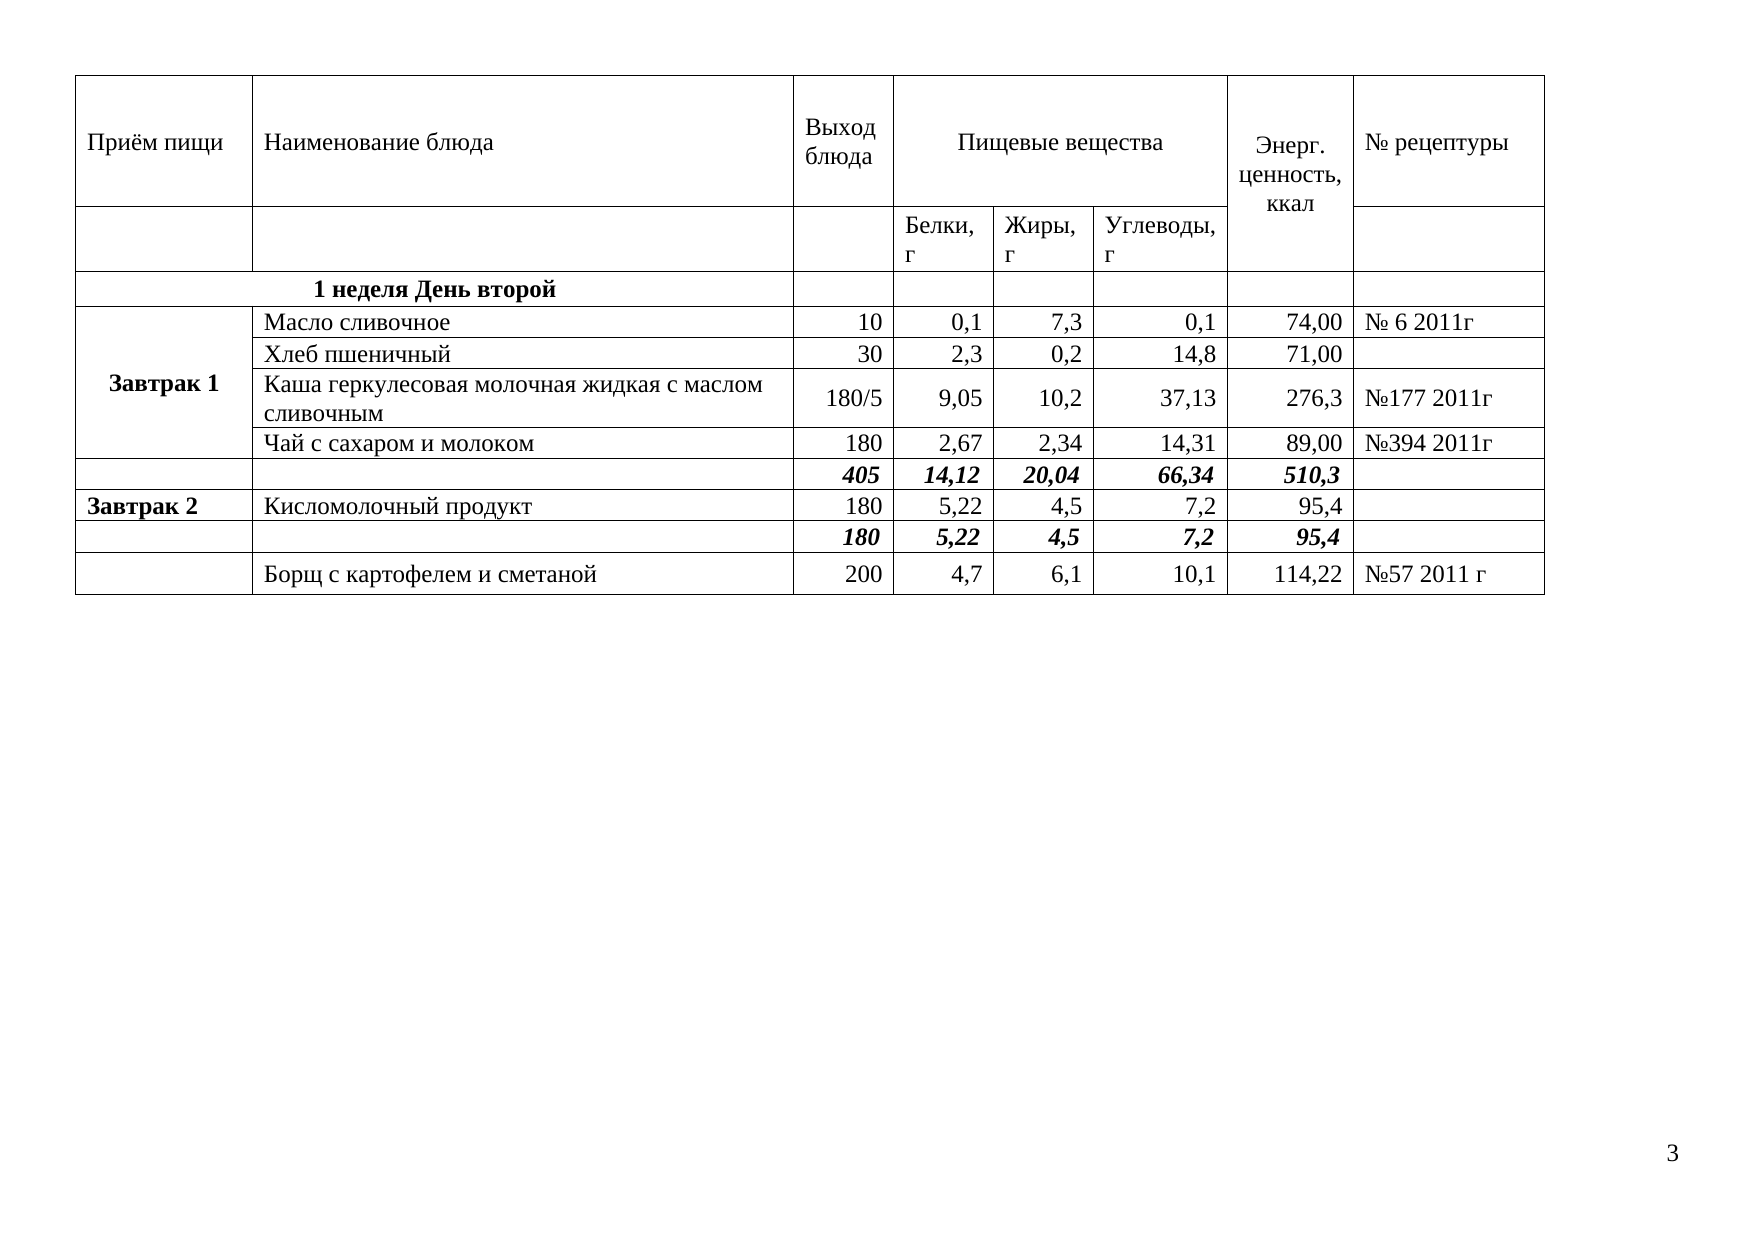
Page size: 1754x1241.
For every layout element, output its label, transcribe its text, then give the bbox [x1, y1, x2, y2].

table_cell 0,2 [994, 338, 1093, 368]
table_cell 2,67 [894, 428, 993, 458]
table_cell [894, 272, 993, 306]
table_header Выход блюда [794, 76, 893, 206]
table_cell 89,00 [1228, 428, 1353, 458]
table_cell [1354, 521, 1544, 552]
table_cell 2,3 [894, 338, 993, 368]
table_cell 20,04 [994, 459, 1093, 489]
table_cell 7,2 [1094, 521, 1227, 552]
table_cell Жиры, г [994, 207, 1093, 271]
table_cell 10 [794, 307, 893, 337]
table_cell [1228, 272, 1353, 306]
table_cell [1354, 490, 1544, 520]
table_cell 71,00 [1228, 338, 1353, 368]
table_cell [76, 553, 252, 594]
table_cell 4,5 [994, 521, 1093, 552]
table_cell [76, 521, 252, 552]
table_cell 10,2 [994, 369, 1093, 427]
table_cell 5,22 [894, 521, 993, 552]
table_cell [994, 272, 1093, 306]
table_cell 9,05 [894, 369, 993, 427]
table_cell №177 2011г [1354, 369, 1544, 427]
table_cell [253, 521, 793, 552]
table_cell [1354, 459, 1544, 489]
table_cell [1354, 207, 1544, 271]
table_cell 95,4 [1228, 521, 1353, 552]
table_cell 30 [794, 338, 893, 368]
table_cell 14,12 [894, 459, 993, 489]
table_cell Кисломолочный продукт [253, 490, 793, 520]
table_cell [794, 272, 893, 306]
table_cell Белки, г [894, 207, 993, 271]
table_header Приём пищи [76, 76, 252, 206]
table_cell 180 [794, 521, 893, 552]
table_cell 180 [794, 428, 893, 458]
table_cell Углеводы, г [1094, 207, 1227, 271]
table_cell № 6 2011г [1354, 307, 1544, 337]
table_cell 14,31 [1094, 428, 1227, 458]
table_cell 405 [794, 459, 893, 489]
table_cell [1094, 272, 1227, 306]
table_cell Борщ с картофелем и сметаной [253, 553, 793, 594]
table_cell Чай с сахаром и молоком [253, 428, 793, 458]
table_header Энерг. ценность, ккал [1228, 76, 1353, 271]
table_cell №394 2011г [1354, 428, 1544, 458]
table_cell 0,1 [1094, 307, 1227, 337]
table_header № рецептуры [1354, 76, 1544, 206]
table_cell 276,3 [1228, 369, 1353, 427]
table_cell [253, 459, 793, 489]
table_cell 37,13 [1094, 369, 1227, 427]
table_cell 7,2 [1094, 490, 1227, 520]
table_cell 0,1 [894, 307, 993, 337]
table_cell №57 2011 г [1354, 553, 1544, 594]
table_cell 10,1 [1094, 553, 1227, 594]
table_cell 14,8 [1094, 338, 1227, 368]
table_cell 114,22 [1228, 553, 1353, 594]
table_cell 4,5 [994, 490, 1093, 520]
table_cell [1354, 338, 1544, 368]
table_cell Завтрак 2 [76, 490, 252, 520]
table_cell 200 [794, 553, 893, 594]
table_header Пищевые вещества [894, 76, 1227, 206]
table_cell 180/5 [794, 369, 893, 427]
table_cell 180 [794, 490, 893, 520]
table_cell 6,1 [994, 553, 1093, 594]
table_cell 7,3 [994, 307, 1093, 337]
table_cell [253, 207, 793, 271]
table_cell Хлеб пшеничный [253, 338, 793, 368]
table_cell [76, 459, 252, 489]
table_cell [76, 207, 252, 271]
table_cell Масло сливочное [253, 307, 793, 337]
table_cell 2,34 [994, 428, 1093, 458]
table_cell Завтрак 1 [76, 307, 252, 458]
table_cell 5,22 [894, 490, 993, 520]
table_header Наименование блюда [253, 76, 793, 206]
table_cell 1 неделя День второй [76, 272, 793, 306]
table_cell 95,4 [1228, 490, 1353, 520]
table_cell 74,00 [1228, 307, 1353, 337]
table_cell 66,34 [1094, 459, 1227, 489]
table_cell [1354, 272, 1544, 306]
table_cell 4,7 [894, 553, 993, 594]
table_cell 510,3 [1228, 459, 1353, 489]
table_cell Каша геркулесовая молочная жидкая с маслом сливочным [253, 369, 793, 427]
table_cell [794, 207, 893, 271]
